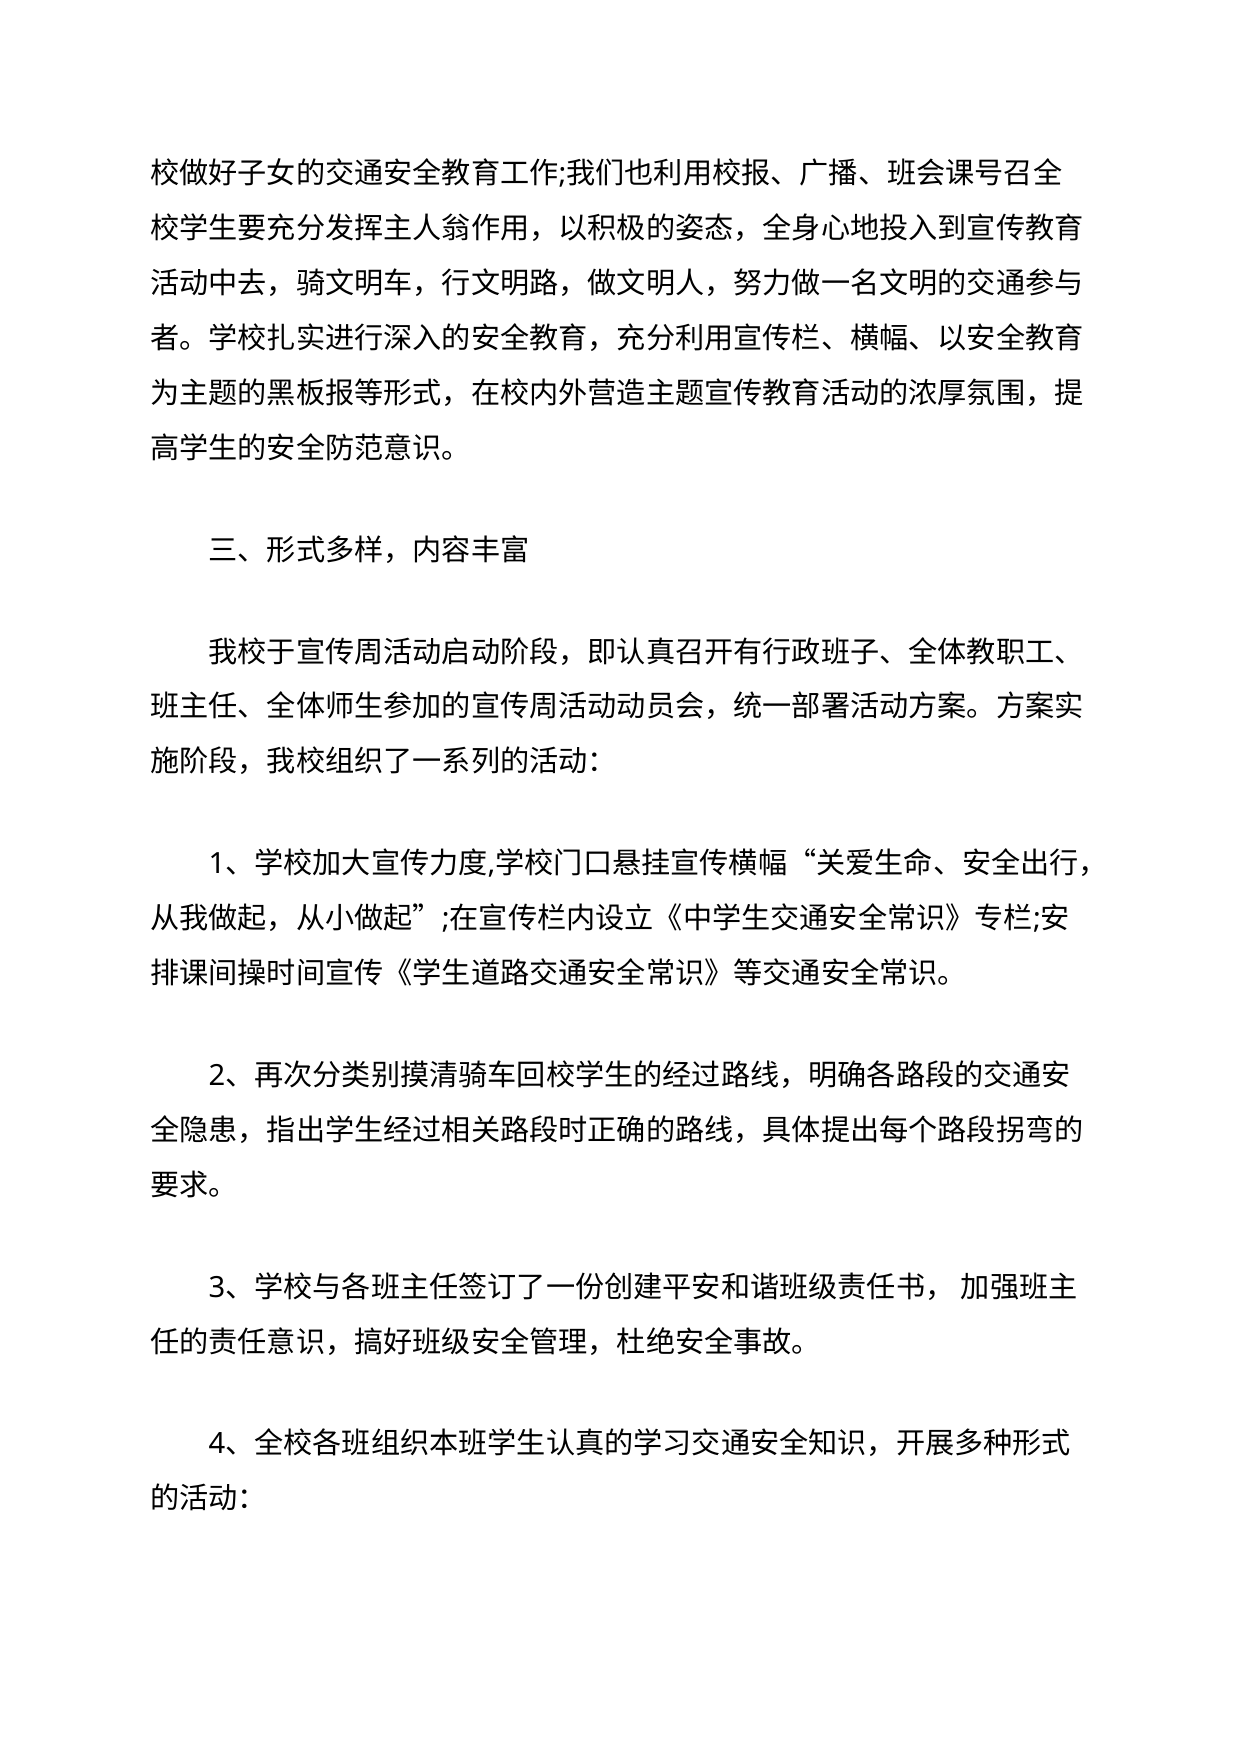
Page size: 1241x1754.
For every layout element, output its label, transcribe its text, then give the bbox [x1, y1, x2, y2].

text 2、再次分类别摸清骑车回校学生的经过路线，明确各路段的交通安全隐患，指出学生经过相关路段时正确的路线，具体提出每个路段拐弯的要求。 [150, 1051, 1090, 1204]
text 4、全校各班组织本班学生认真的学习交通安全知识，开展多种形式的活动： [150, 1420, 1090, 1517]
text 1、学校加大宣传力度,学校门口悬挂宣传横幅“关爱生命、安全出行，从我做起，从小做起”;在宣传栏内设立《中学生交通安全常识》专栏;安排课间操时间宣传《学生道路交通安全常识》等交通安全常识。 [150, 840, 1090, 992]
text 3、学校与各班主任签订了一份创建平安和谐班级责任书， 加强班主任的责任意识，搞好班级安全管理，杜绝安全事故。 [150, 1263, 1090, 1360]
text 三、形式多样，内容丰富 [150, 526, 1090, 569]
text 我校于宣传周活动启动阶段，即认真召开有行政班子、全体教职工、班主任、全体师生参加的宣传周活动动员会，统一部署活动方案。方案实施阶段，我校组织了一系列的活动： [150, 628, 1090, 780]
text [150, 150, 1090, 467]
